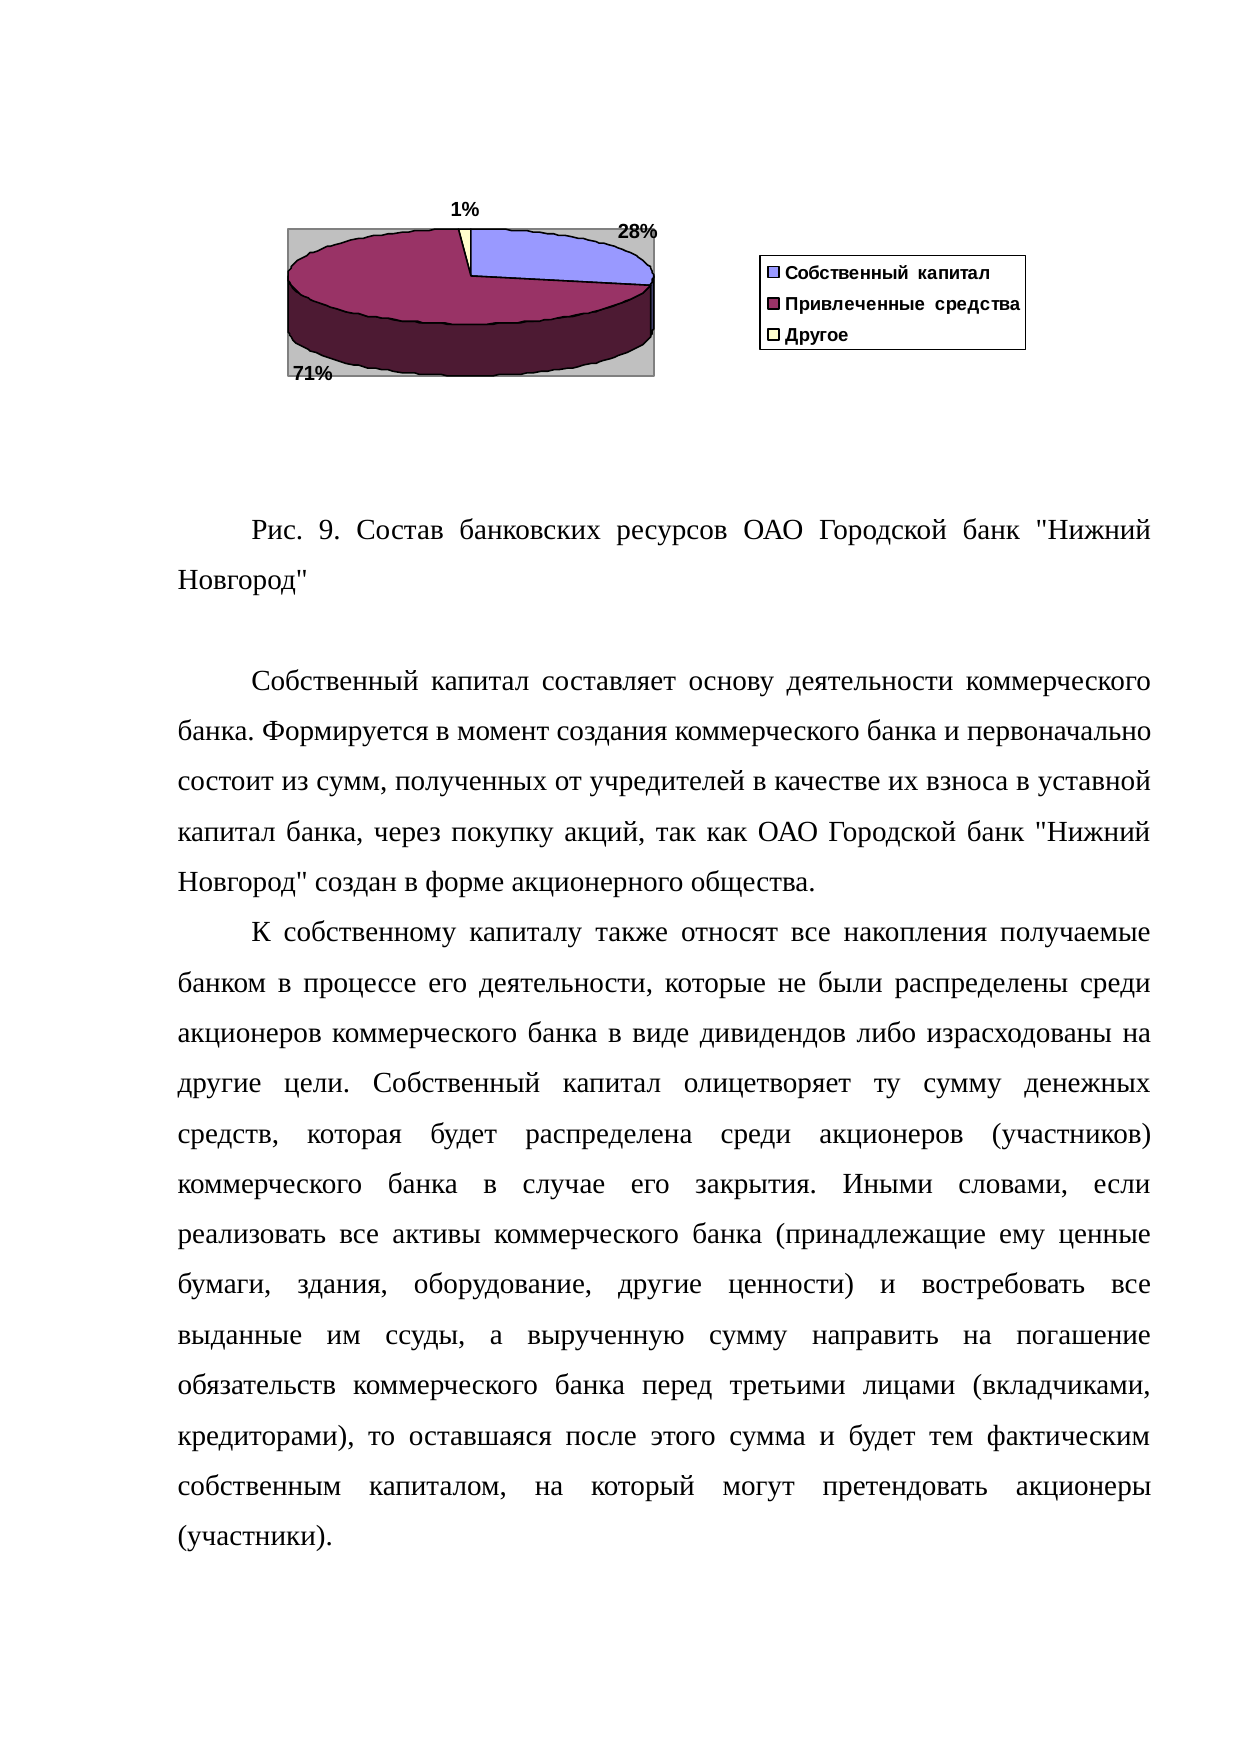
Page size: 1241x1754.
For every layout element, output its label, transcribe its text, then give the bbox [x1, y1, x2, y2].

text Собственный капитал составляет основу деятельности коммерческого банка. Формируется в момент создания коммерческого банка и первоначально состоит из сумм, полученных от учредителей в качестве их взноса в уставной капитал банка, через покупку акций, так как ОАО Городской банк "Нижний Новгород" создан в форме акционерного общества. [177, 663, 1152, 898]
text К собственному капиталу также относят все накопления получаемые банком в процессе его деятельности, которые не были распределены среди акционеров коммерческого банка в виде дивидендов либо израсходованы на другие цели. Собственный капитал олицетворяет ту сумму денежных средств, которая будет распределена среди акционеров (участников) коммерческого банка в случае его закрытия. Иными словами, если реализовать все активы коммерческого банка (принадлежащие ему ценные бумаги, здания, оборудование, другие ценности) и востребовать все выданные им ссуды, а вырученную сумму направить на погашение обязательств коммерческого банка перед третьими лицами (вкладчиками, кредиторами), то оставшаяся после этого сумма и будет тем фактическим собственным капиталом, на который могут претендовать акционеры (участники). [177, 914, 1152, 1552]
text Рис. 9. Состав банковских ресурсов ОАО Городской банк "Нижний Новгород" [177, 512, 1152, 596]
